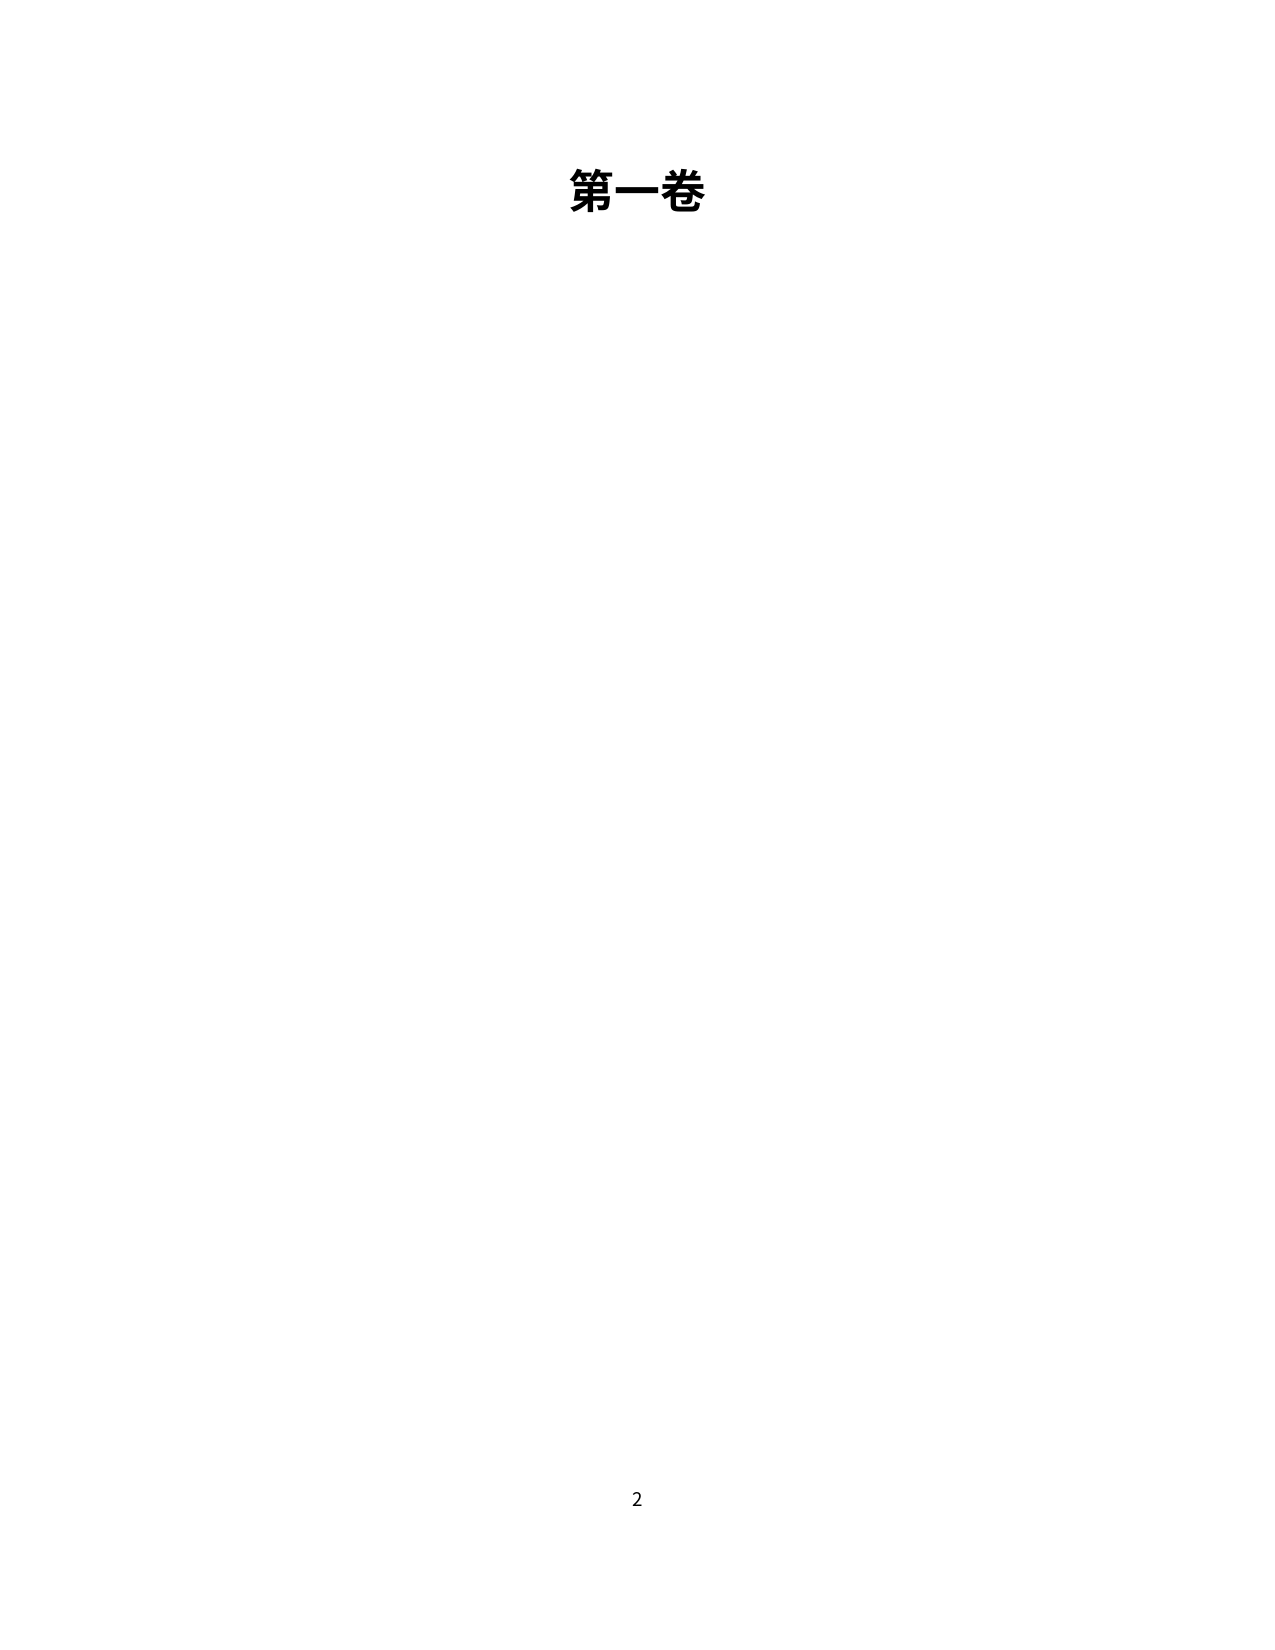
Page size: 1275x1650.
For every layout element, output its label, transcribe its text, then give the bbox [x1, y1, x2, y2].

subtitle 第一卷 [150, 150, 1125, 223]
